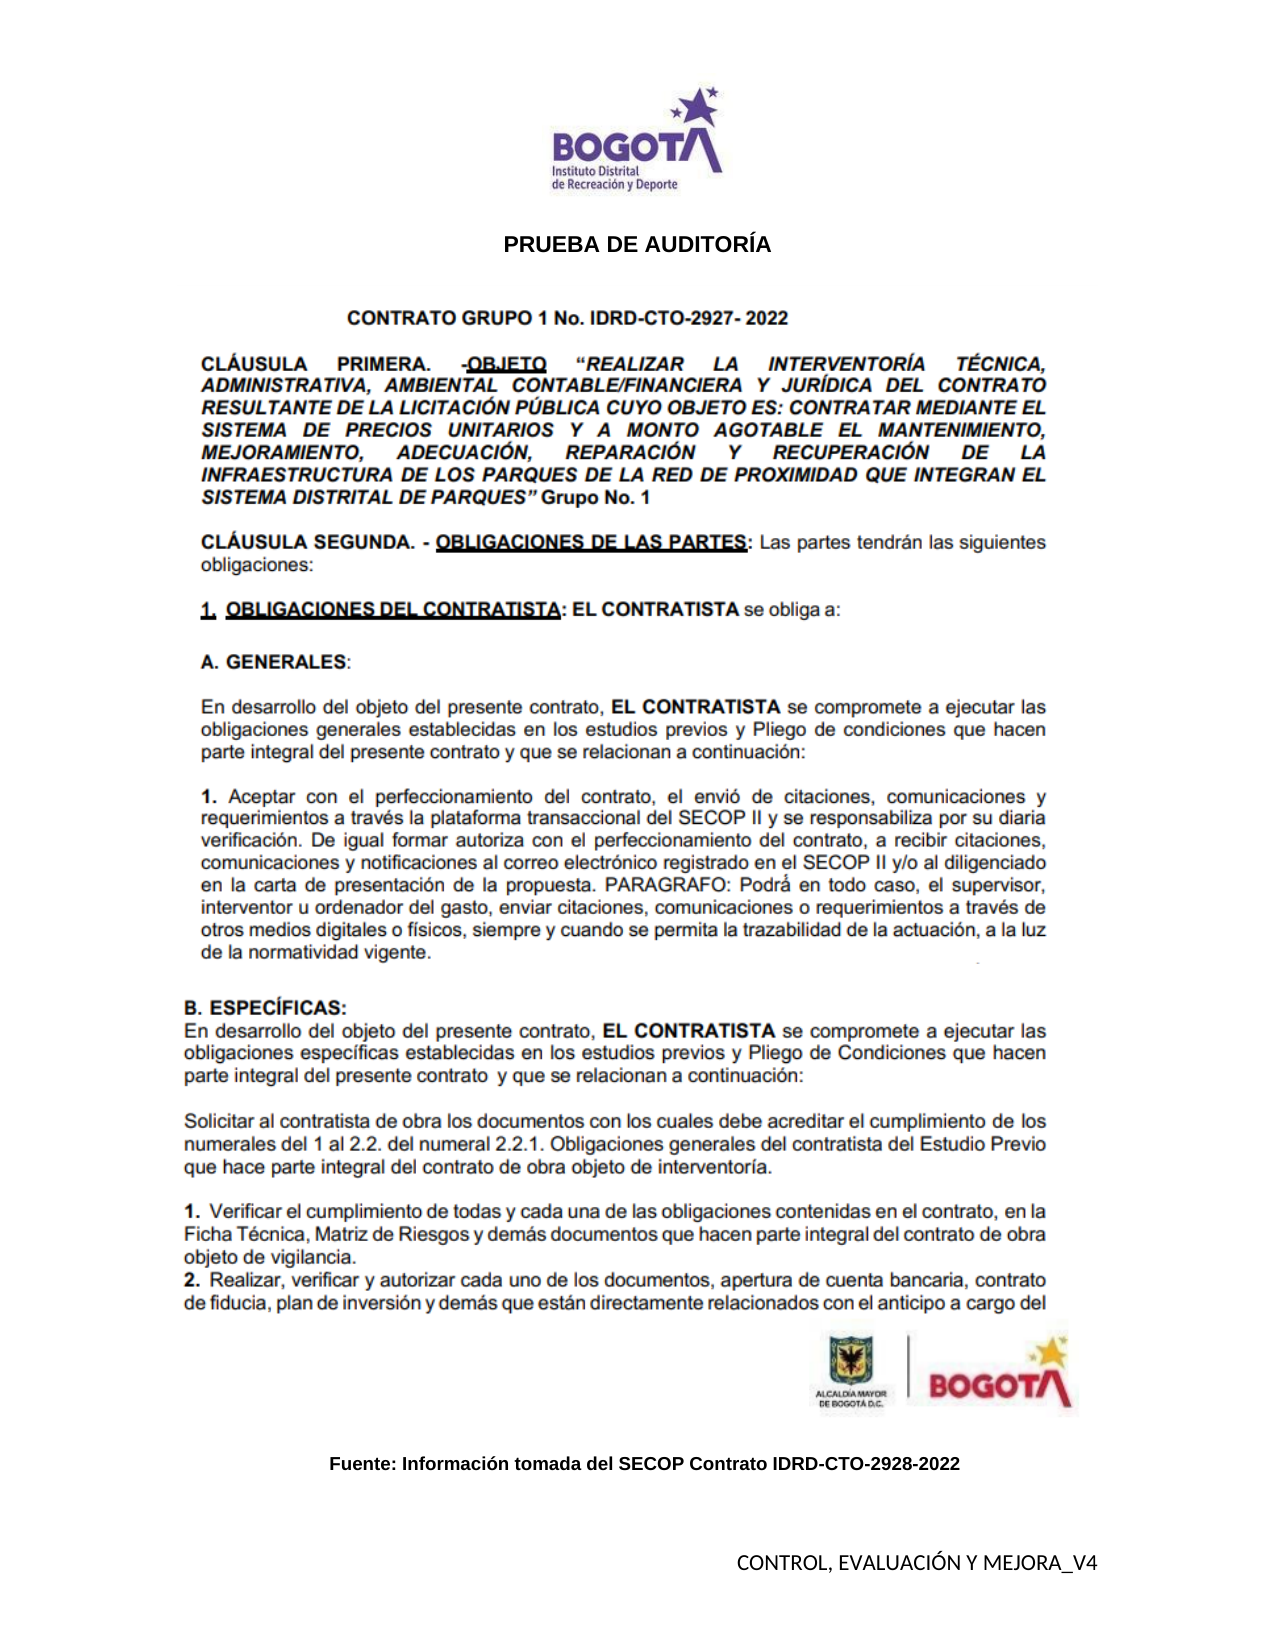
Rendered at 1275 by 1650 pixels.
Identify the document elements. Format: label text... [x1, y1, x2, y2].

picture [177, 285, 1098, 964]
text Fuente: Información tomada del SECOP Contrato IDRD-CTO-2928-2022 [192, 1452, 1098, 1474]
picture [177, 988, 1098, 1428]
picture [541, 73, 734, 205]
